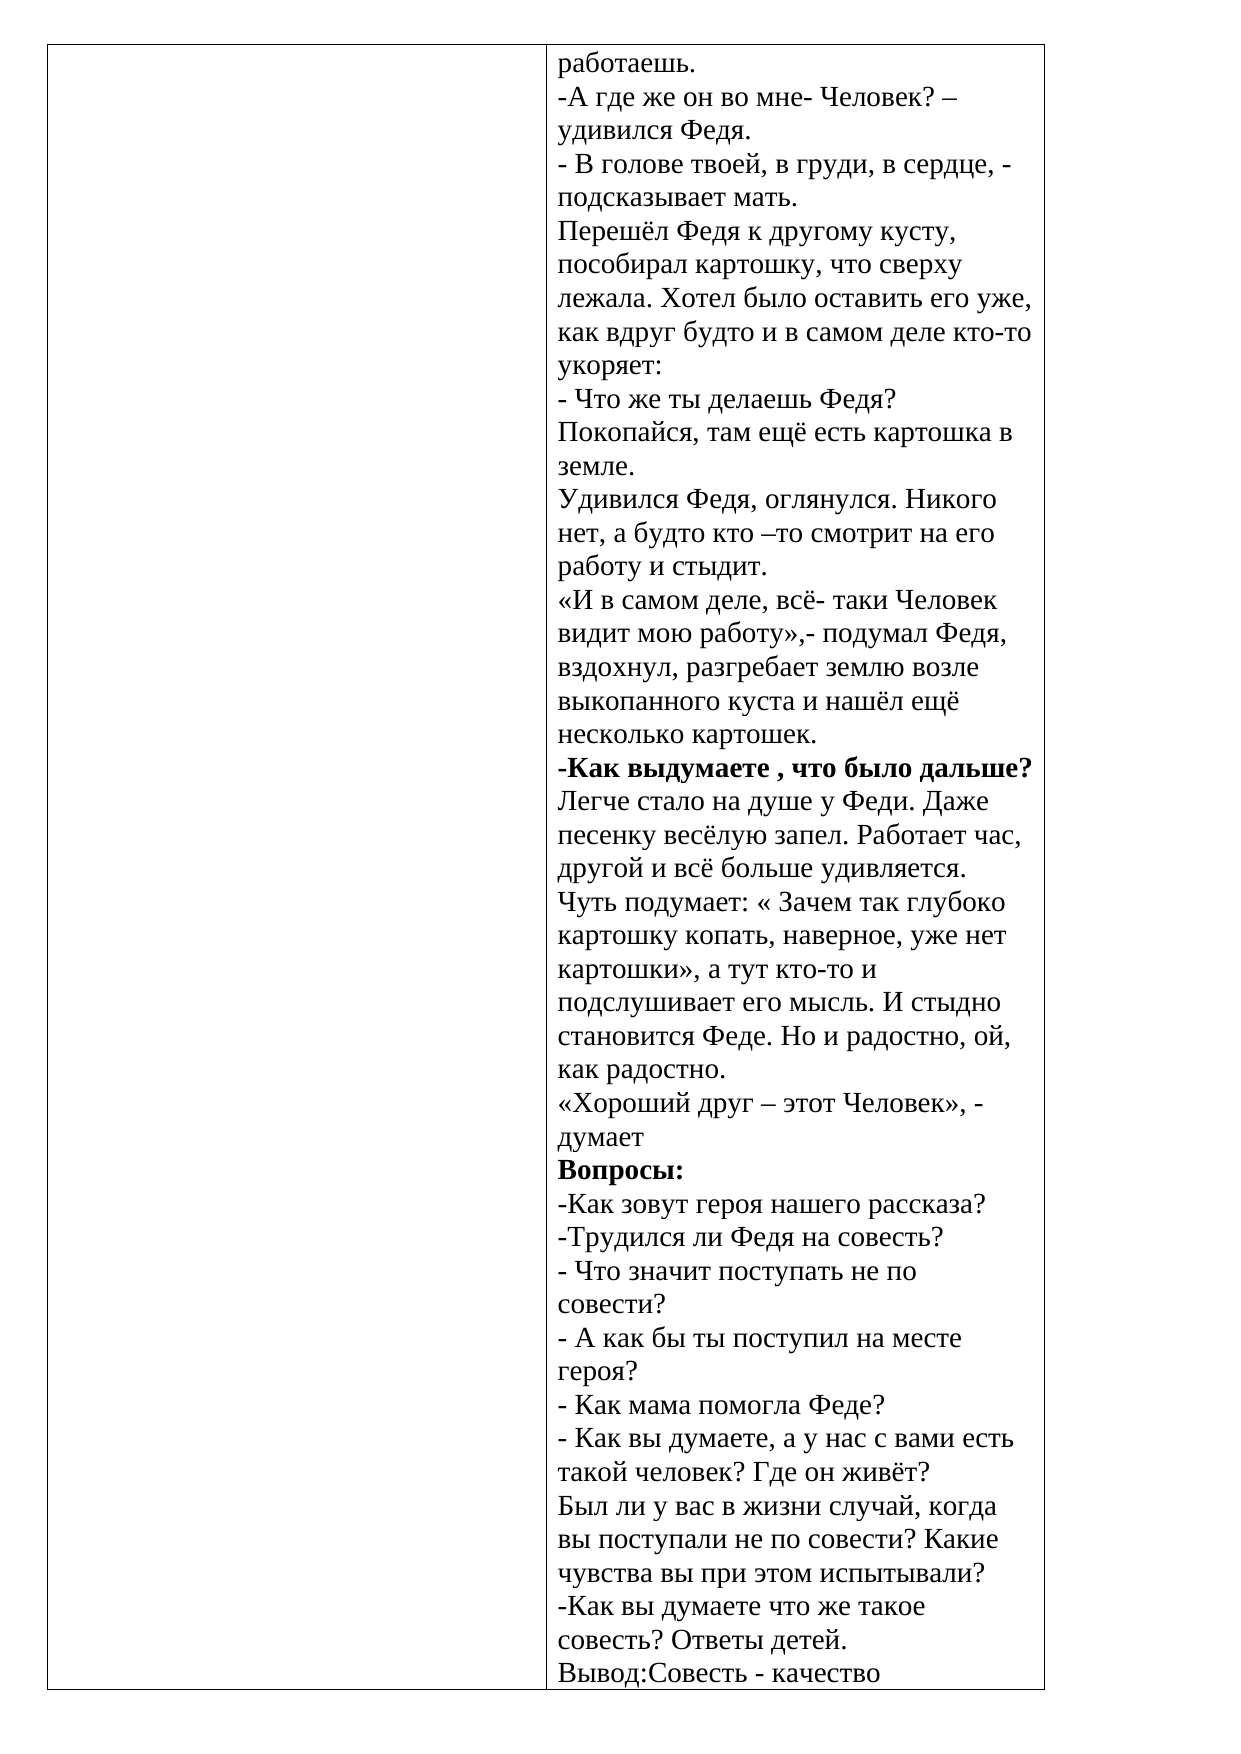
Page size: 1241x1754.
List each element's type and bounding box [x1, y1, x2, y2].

table_cell [48, 45, 546, 1689]
table_cell [547, 45, 1044, 1689]
